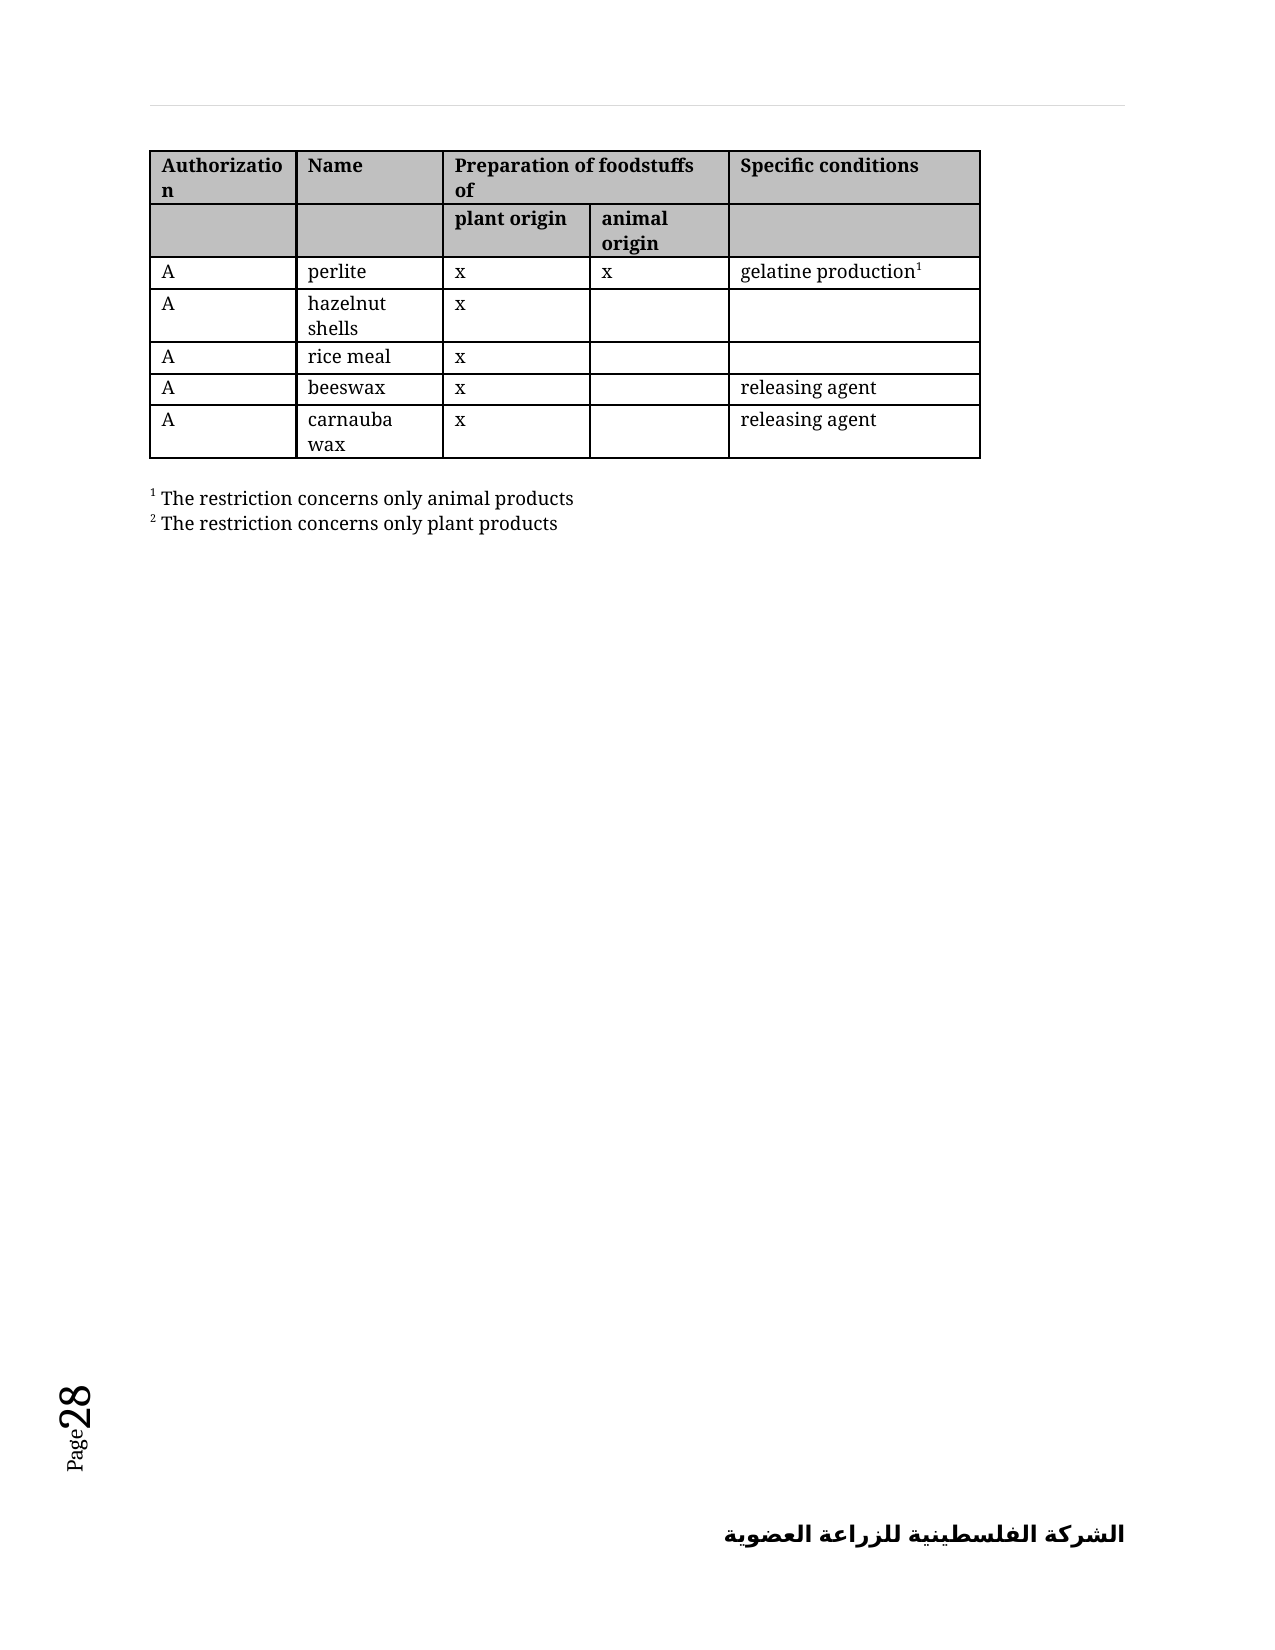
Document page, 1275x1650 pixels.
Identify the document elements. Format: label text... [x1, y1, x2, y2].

table_cell x [444, 375, 589, 404]
table_cell A [151, 258, 295, 288]
table_cell x [591, 258, 728, 288]
table_cell [591, 290, 728, 341]
table_cell [730, 290, 979, 341]
table_cell perlite [298, 258, 442, 288]
table_cell [591, 343, 728, 372]
table_cell releasing agent [730, 375, 979, 404]
table_header Authorization [151, 152, 295, 203]
table_cell A [151, 290, 295, 341]
table_cell hazelnut shells [298, 290, 442, 341]
table_header Name [298, 152, 442, 203]
table_cell [591, 375, 728, 404]
table_cell [298, 205, 442, 256]
table_cell rice meal [298, 343, 442, 372]
text 2 The restriction concerns only plant products [150, 510, 1125, 536]
table_cell x [444, 406, 589, 457]
table_cell [151, 205, 295, 256]
table_cell x [444, 343, 589, 372]
table_cell animal origin [591, 205, 728, 256]
table_header Specific conditions [730, 152, 979, 203]
table_cell x [444, 290, 589, 341]
table_cell [591, 406, 728, 457]
table_cell x [444, 258, 589, 288]
table_cell releasing agent [730, 406, 979, 457]
table_header Preparation of foodstuffs of [444, 152, 728, 203]
table_cell A [151, 343, 295, 372]
table_cell plant origin [444, 205, 589, 256]
table_cell A [151, 375, 295, 404]
table_cell beeswax [298, 375, 442, 404]
table_cell [730, 343, 979, 372]
table_cell gelatine production1 [730, 258, 979, 288]
table_cell A [151, 406, 295, 457]
table_cell carnauba wax [298, 406, 442, 457]
table_cell [730, 205, 979, 256]
text 1 The restriction concerns only animal products [150, 485, 1125, 510]
